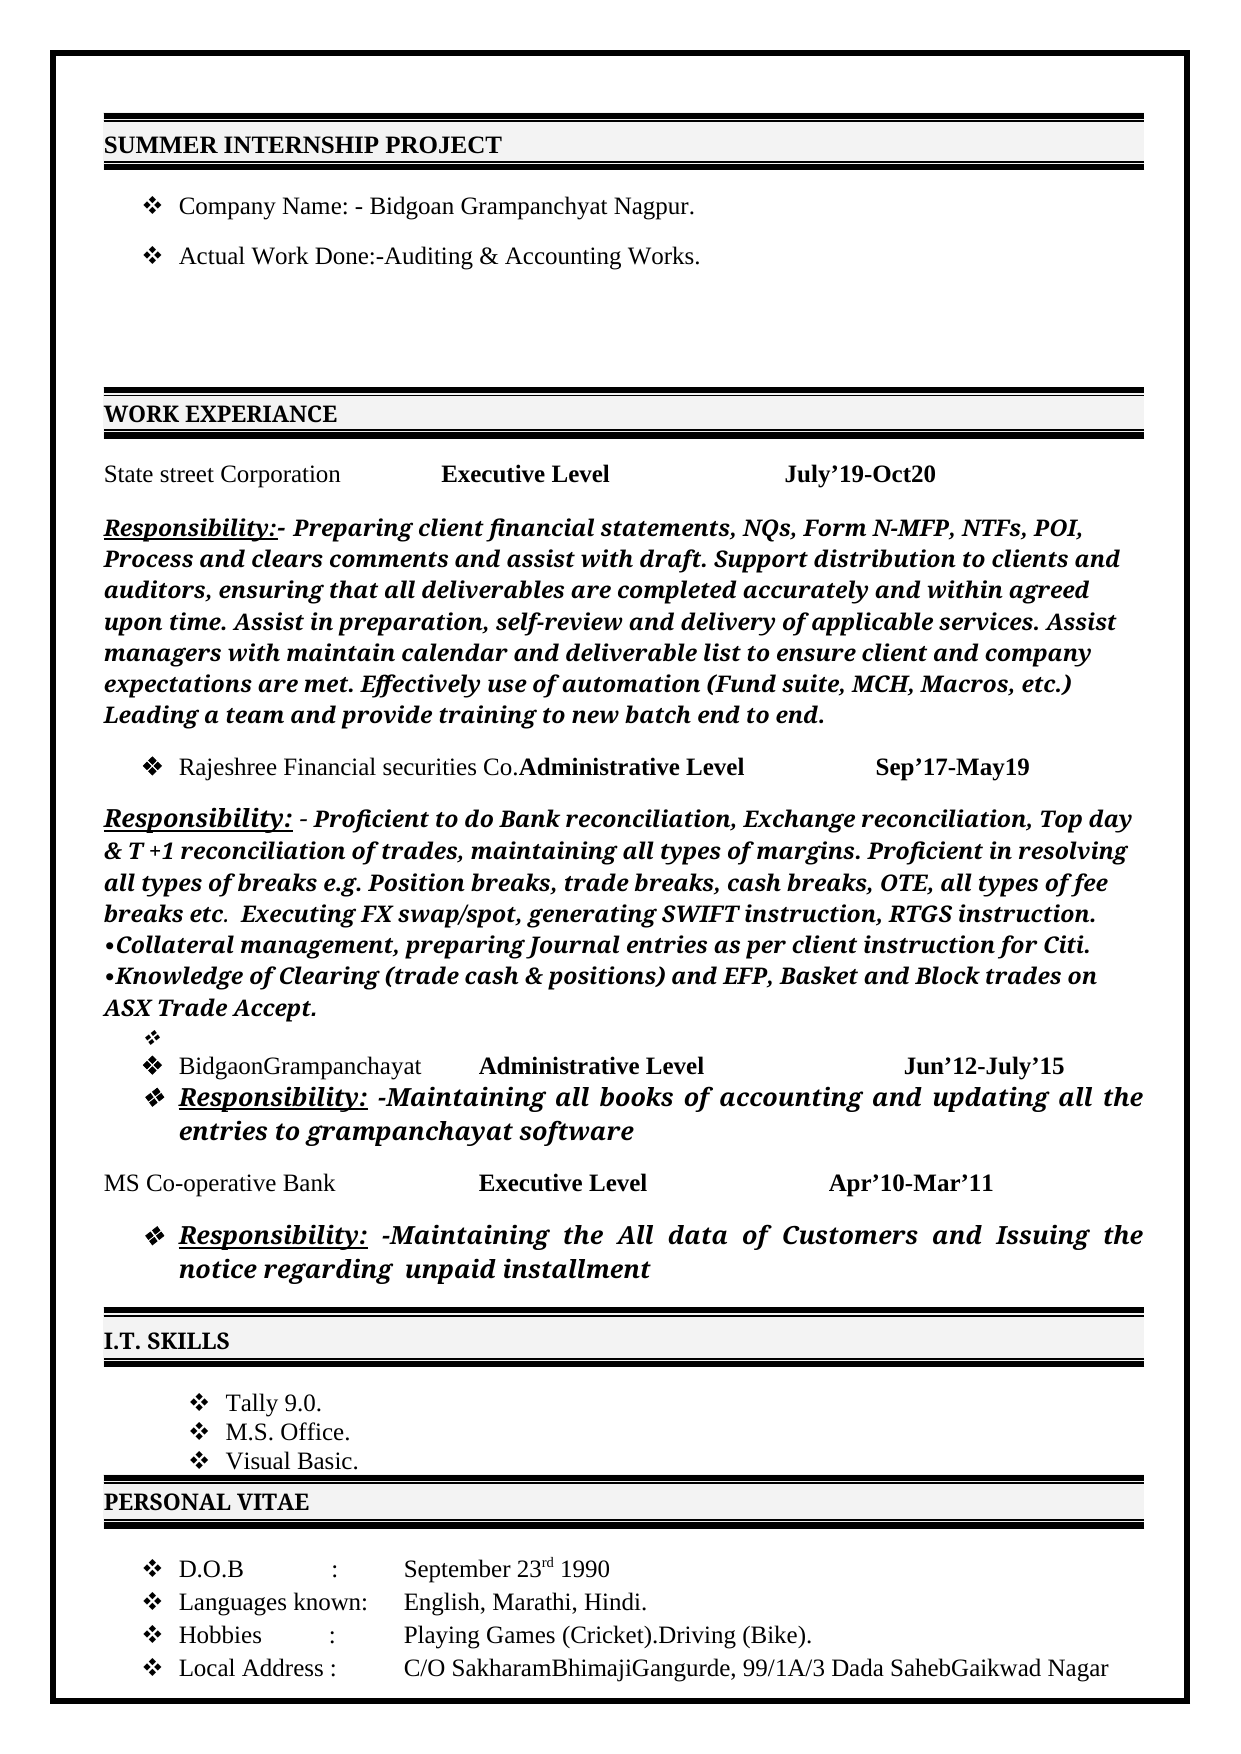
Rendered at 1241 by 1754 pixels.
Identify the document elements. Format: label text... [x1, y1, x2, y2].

text PERSONAL VITAE [103, 1483, 1144, 1529]
list Company Name: - Bidgoan Grampanchyat Nagpur. [141, 191, 1144, 220]
list Local Address : C/O SakharamBhimajiGangurde, 99/1A/3 Dada SahebGaikwad Nagar [141, 1653, 1144, 1681]
list M.S. Office. [188, 1417, 1144, 1446]
text State street Corporation Executive Level July’19-Oct20 [103, 459, 1144, 488]
text Responsibility:- Preparing client financial statements, NQs, Form N-MFP, NTFs, POI, Process and clears comments and assist with draft. Support distribution to clients and auditors, ensuring that all deliverables are completed accurately and within agreed upon time. Assist in preparation, self-review and delivery of applicable services. Assist managers with maintain calendar and deliverable list to ensure client and company expectations are met. Effectively use of automation (Fund suite, MCH, Macros, etc.) Leading a team and provide training to new batch end to end. [103, 509, 1144, 731]
list Responsibility: -Maintaining all books of accounting and updating all the entries to grampanchayat software [141, 1079, 1144, 1148]
list Tally 9.0. [188, 1388, 1144, 1417]
text SUMMER INTERNSHIP PROJECT [103, 121, 1144, 170]
text MS Co-operative Bank Executive Level Apr’10-Mar’11 [103, 1168, 1144, 1197]
list Responsibility: -Maintaining the All data of Customers and Issuing the notice regarding unpaid installment [141, 1218, 1144, 1286]
list BidgaonGrampanchayat Administrative Level Jun’12-July’15 [141, 1051, 1144, 1079]
text I.T. SKILLS [103, 1316, 1144, 1367]
list Visual Basic. [188, 1446, 1144, 1474]
list Rajeshree Financial securities Co.Administrative Level Sep’17-May19 [141, 752, 1144, 780]
text Responsibility: - Proficient to do Bank reconciliation, Exchange reconciliation, Top day & T +1 reconciliation of trades, maintaining all types of margins. Proficient in resolving all types of breaks e.g. Position breaks, trade breaks, cash breaks, OTE, all types of fee breaks etc. Executing FX swap/spot, generating SWIFT instruction, RTGS instruction. ∙Collateral management, preparing Journal entries as per client instruction for Citi. ∙Knowledge of Clearing (trade cash & positions) and EFP, Basket and Block trades on ASX Trade Accept. [103, 801, 1144, 1023]
list Actual Work Done:-Auditing & Accounting Works. [141, 241, 1144, 269]
list D.O.B : September 23rd 1990 [141, 1554, 1144, 1582]
list Languages known: English, Marathi, Hindi. [141, 1587, 1144, 1615]
list Hobbies : Playing Games (Cricket).Driving (Bike). [141, 1620, 1144, 1648]
text WORK EXPERIANCE [103, 396, 1144, 429]
